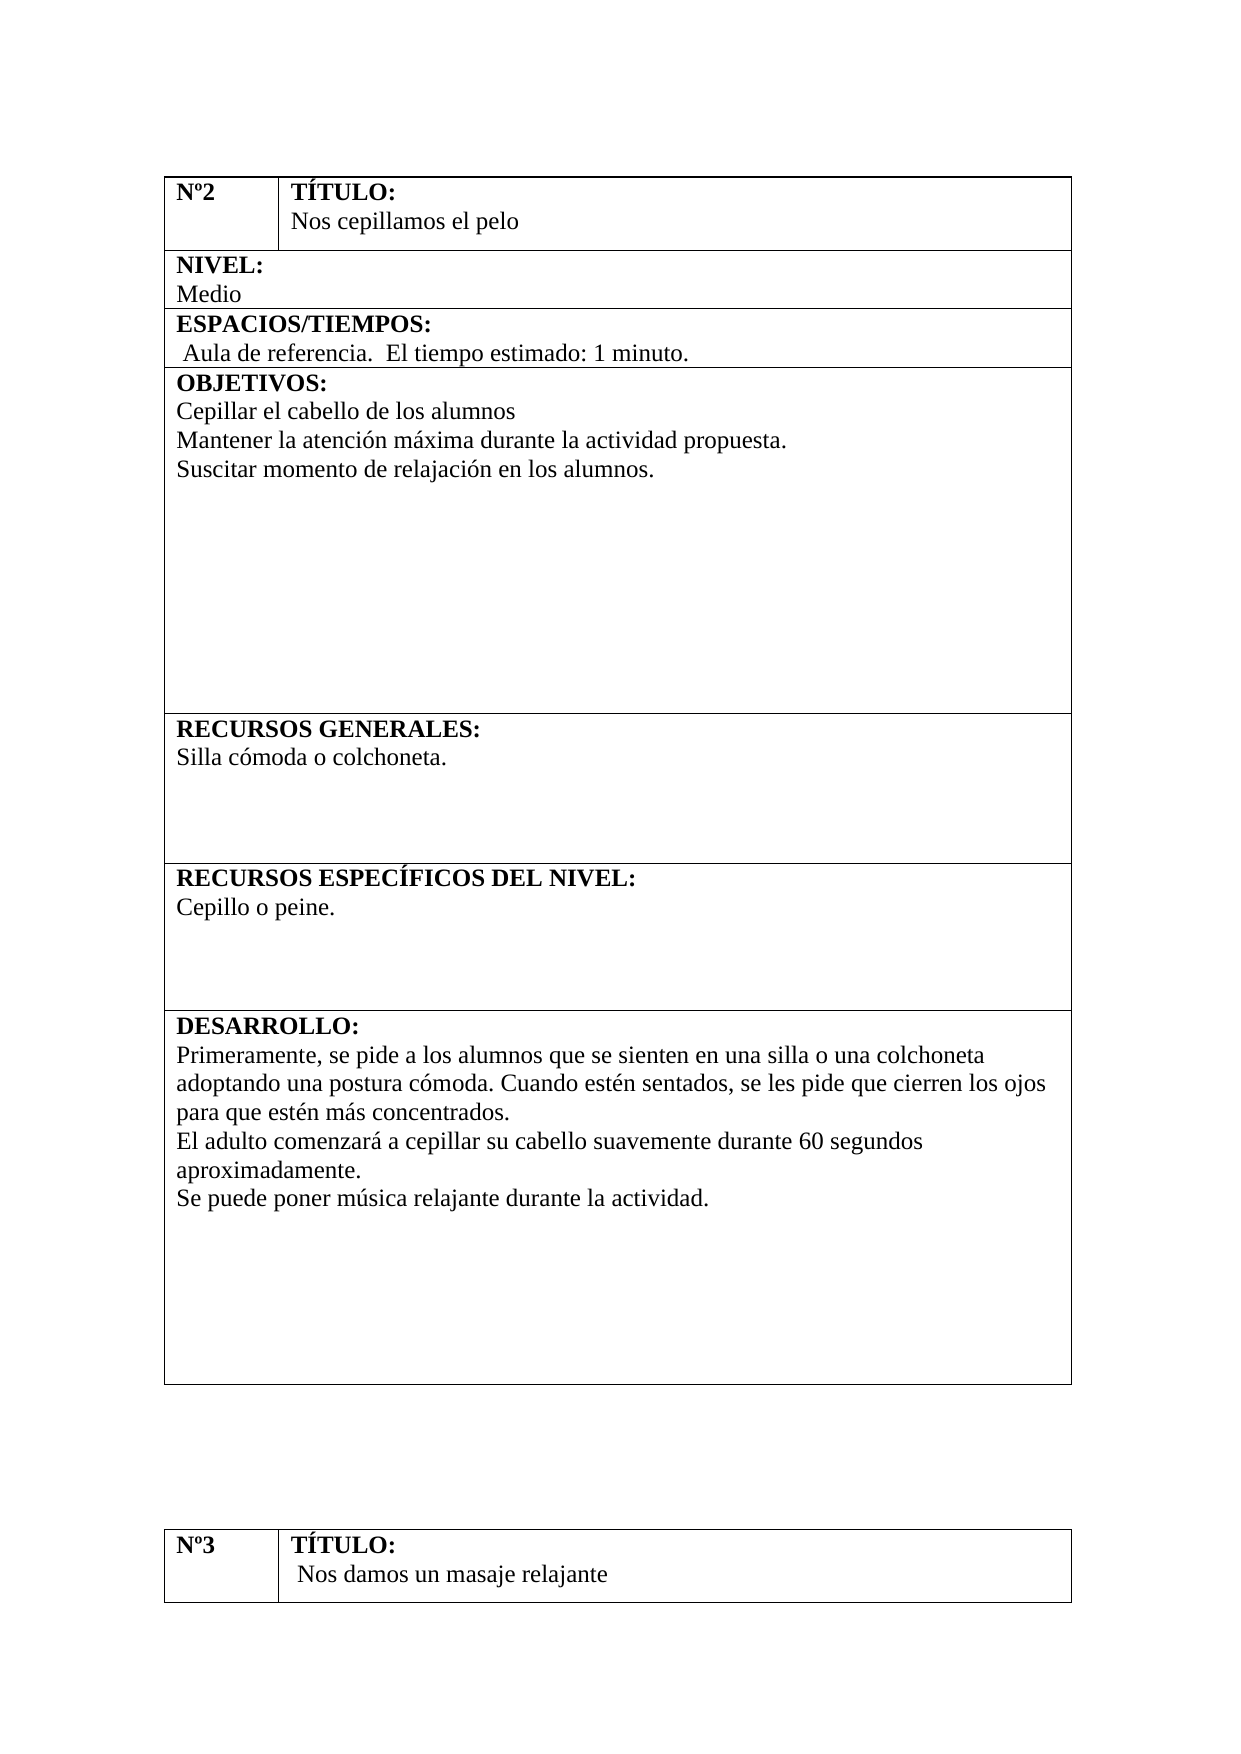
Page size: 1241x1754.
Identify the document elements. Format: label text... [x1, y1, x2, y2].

table_cell OBJETIVOS: Cepillar el cabello de los alumnos Mantener la atención máxima durante la actividad propuesta. Suscitar momento de relajación en los alumnos. [165, 368, 1071, 713]
table_cell RECURSOS ESPECÍFICOS DEL NIVEL: Cepillo o peine. [165, 864, 1071, 1010]
table_header Nº2 [165, 178, 278, 249]
table_header Nº3 [165, 1530, 278, 1602]
table_header TÍTULO: Nos cepillamos el pelo [279, 178, 1071, 249]
table_cell NIVEL: Medio [165, 251, 1071, 308]
table_cell ESPACIOS/TIEMPOS: Aula de referencia. El tiempo estimado: 1 minuto. [165, 309, 1071, 367]
table_cell RECURSOS GENERALES: Silla cómoda o colchoneta. [165, 714, 1071, 862]
table_header TÍTULO: Nos damos un masaje relajante [279, 1530, 1071, 1602]
table_cell DESARROLLO: Primeramente, se pide a los alumnos que se sienten en una silla o una colchoneta adoptando una postura cómoda. Cuando estén sentados, se les pide que cierren los ojos para que estén más concentrados. El adulto comenzará a cepillar su cabello suavemente durante 60 segundos aproximadamente. Se puede poner música relajante durante la actividad. [165, 1011, 1071, 1384]
